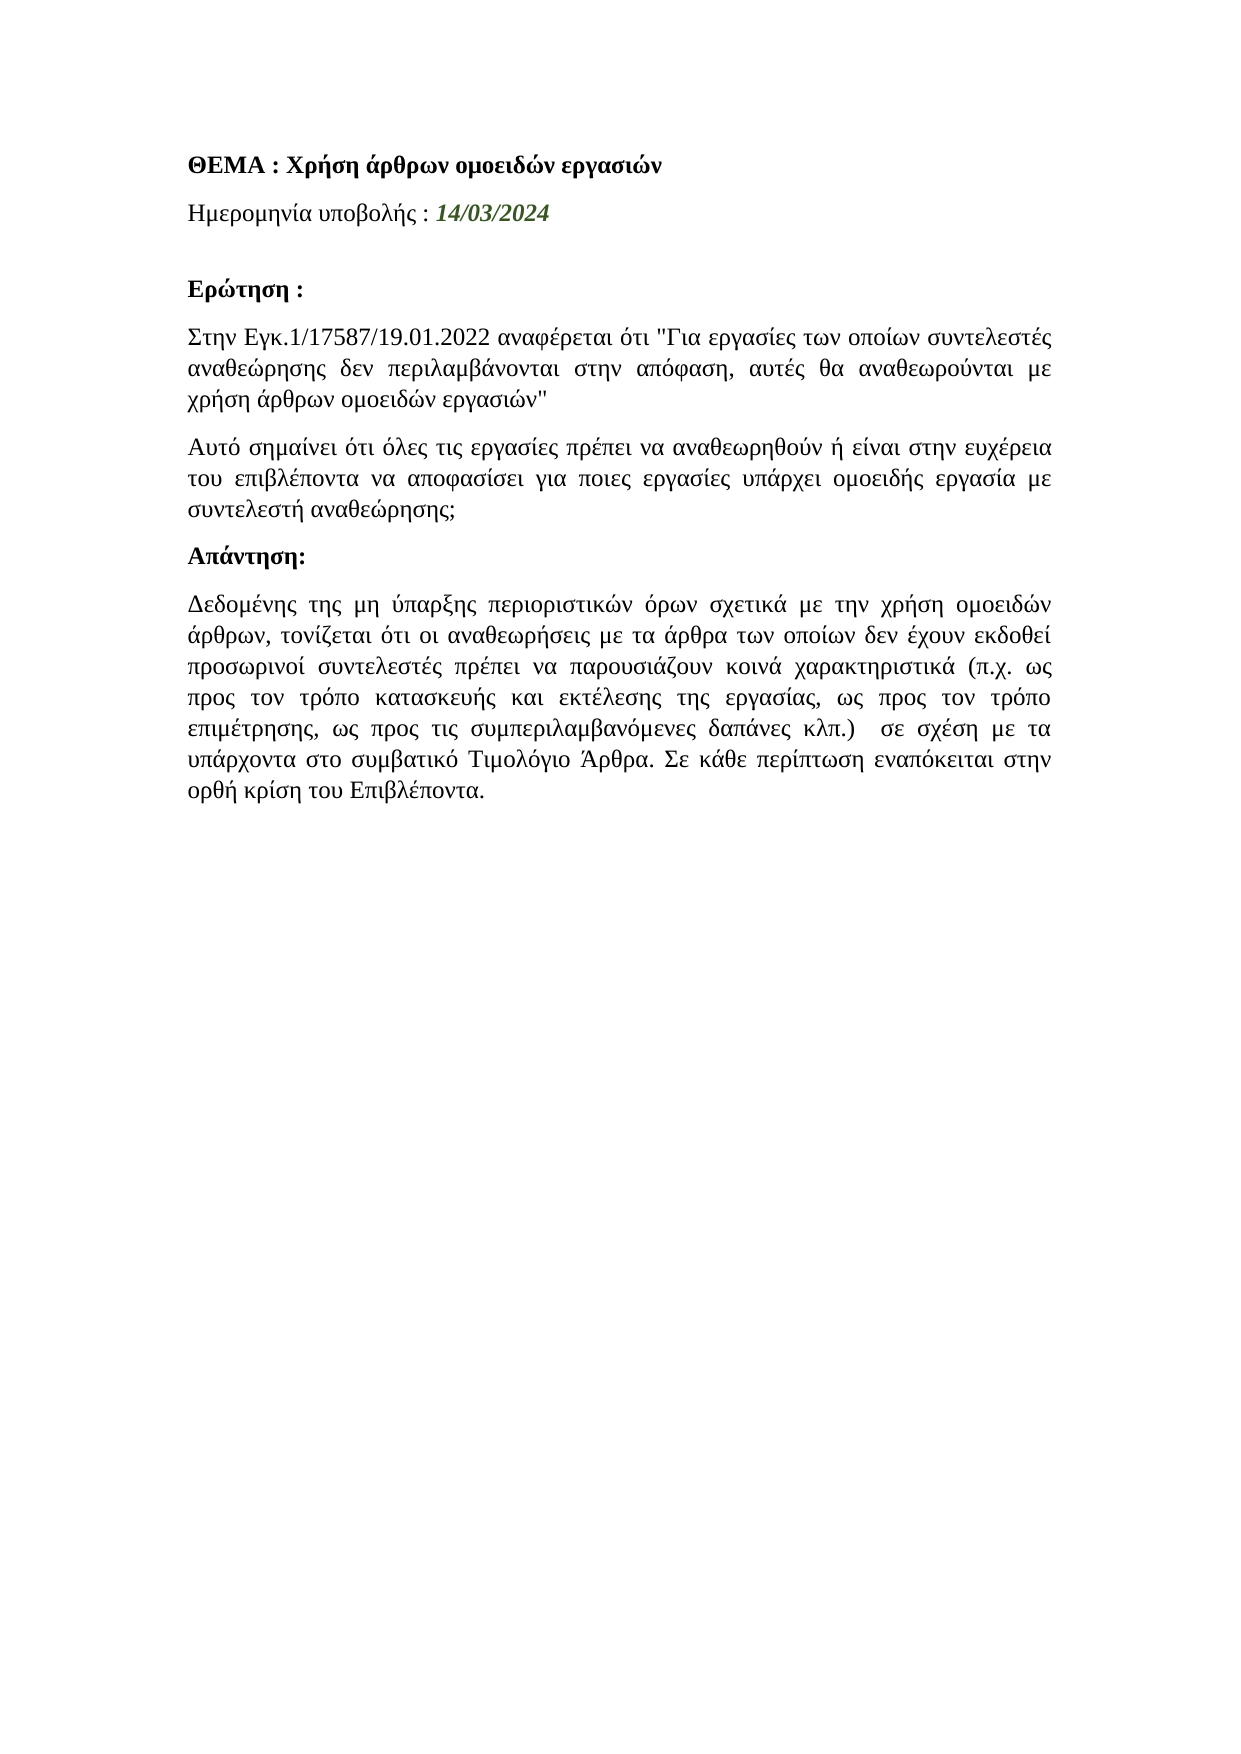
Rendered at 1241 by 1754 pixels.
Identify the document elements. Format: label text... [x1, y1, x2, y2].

text Δεδομένης της μη ύπαρξης περιοριστικών όρων σχετικά με την χρήση ομοειδών άρθρων, τονίζεται ότι οι αναθεωρήσεις με τα άρθρα των οποίων δεν έχουν εκδοθεί προσωρινοί συντελεστές πρέπει να παρουσιάζουν κοινά χαρακτηριστικά (π.χ. ως προς τον τρόπο κατασκευής και εκτέλεσης της εργασίας, ως προς τον τρόπο επιμέτρησης, ως προς τις συμπεριλαμβανόμενες δαπάνες κλπ.) σε σχέση με τα υπάρχοντα στο συμβατικό Τιμολόγιο Άρθρα. Σε κάθε περίπτωση εναπόκειται στην ορθή κρίση του Επιβλέποντα. [187, 589, 1053, 804]
text ΘΕΜΑ : Χρήση άρθρων ομοειδών εργασιών [187, 150, 1053, 179]
text Στην Εγκ.1/17587/19.01.2022 αναφέρεται ότι "Για εργασίες των οποίων συντελεστές αναθεώρησης δεν περιλαμβάνονται στην απόφαση, αυτές θα αναθεωρούνται με χρήση άρθρων ομοειδών εργασιών" [187, 322, 1053, 413]
text Απάντηση: [187, 541, 1053, 570]
text Ημερομηνία υποβολής : 14/03/2024 [187, 198, 1053, 226]
text Αυτό σημαίνει ότι όλες τις εργασίες πρέπει να αναθεωρηθούν ή είναι στην ευχέρεια του επιβλέποντα να αποφασίσει για ποιες εργασίες υπάρχει ομοειδής εργασία με συντελεστή αναθεώρησης; [187, 432, 1053, 522]
text Ερώτηση : [187, 274, 1053, 303]
